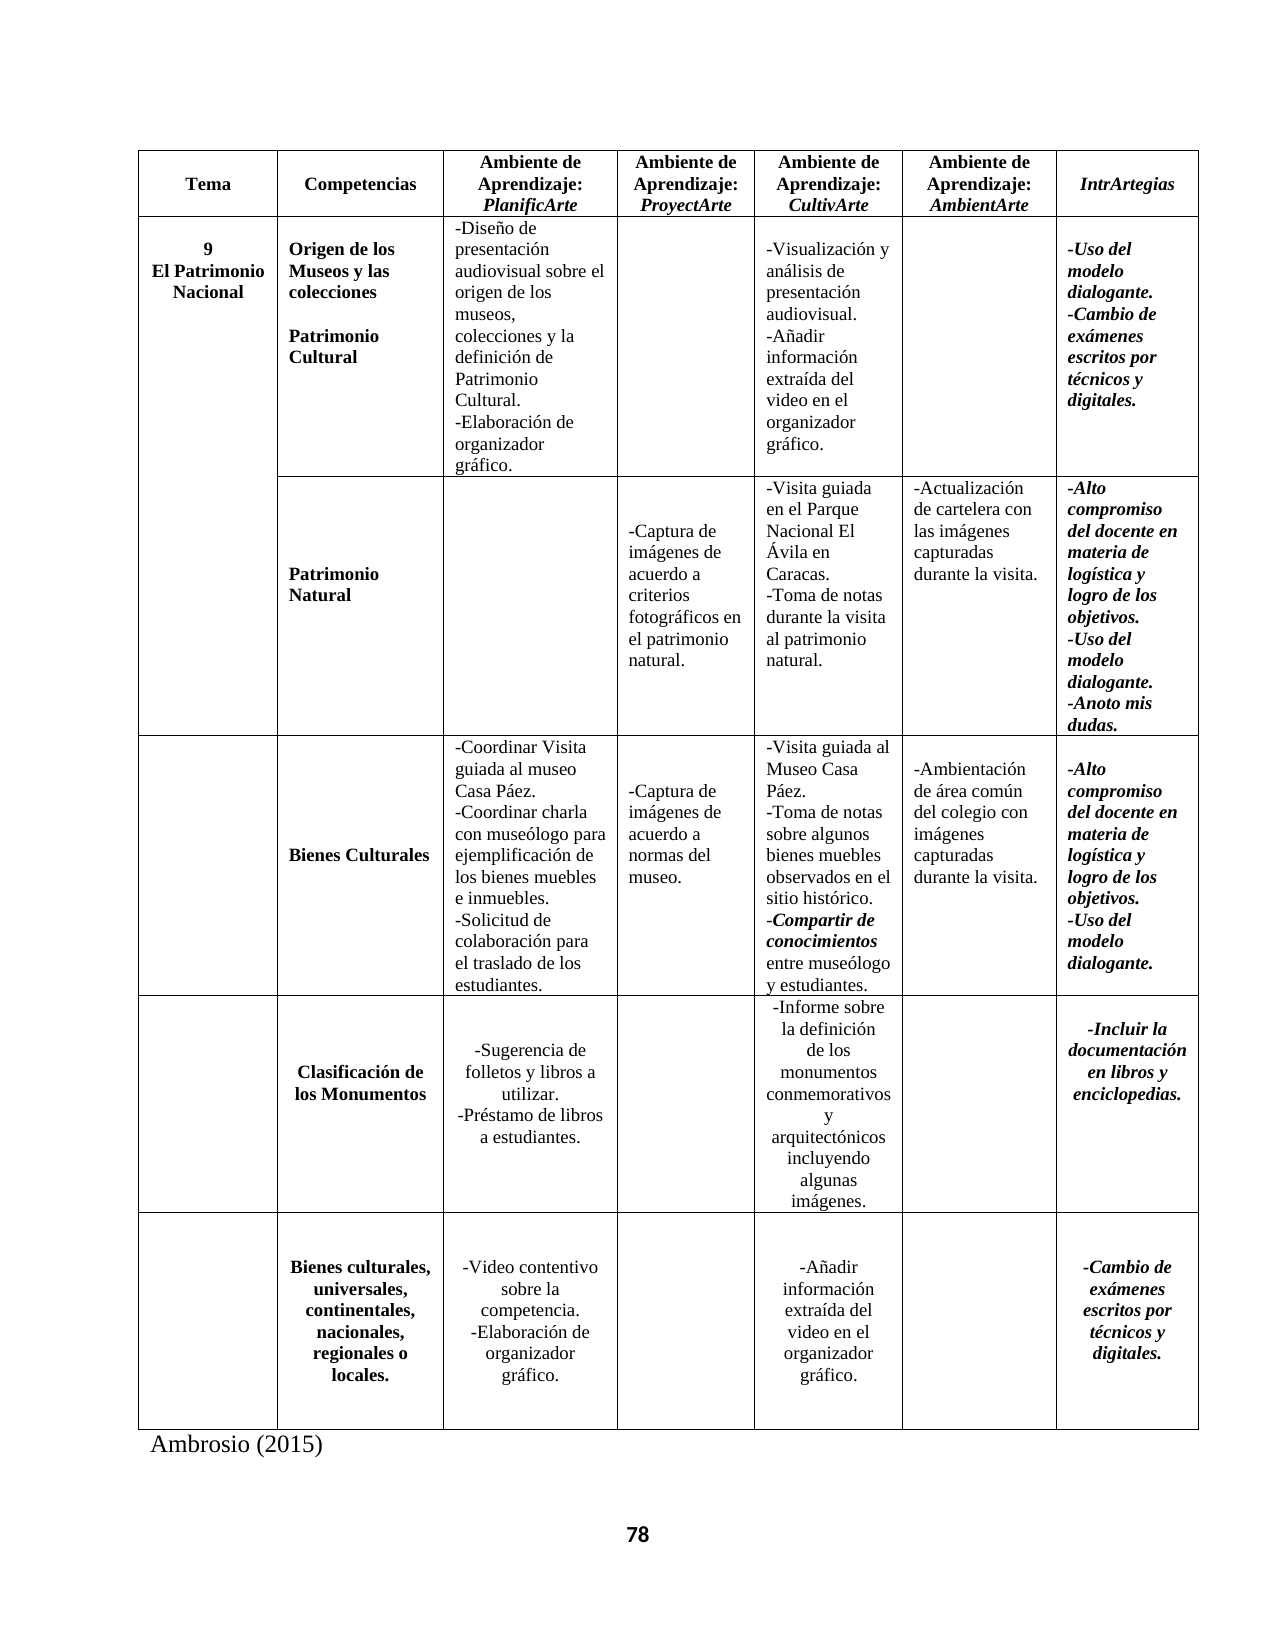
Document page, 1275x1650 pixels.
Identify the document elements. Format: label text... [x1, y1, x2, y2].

table_cell -Captura de imágenes de acuerdo a criterios fotográficos en el patrimonio natural. [618, 477, 754, 735]
table_cell [903, 1213, 1056, 1428]
table_cell [139, 996, 277, 1212]
table_cell Origen de los Museos y las colecciones Patrimonio Cultural [278, 217, 443, 476]
table_header Ambiente de Aprendizaje: PlanificArte [444, 151, 617, 216]
table_cell -Coordinar Visita guiada al museo Casa Páez. -Coordinar charla con museólogo para ejemplificación de los bienes muebles e inmuebles. -Solicitud de colaboración para el traslado de los estudiantes. [444, 736, 617, 995]
table_cell -Cambio de exámenes escritos por técnicos y digitales. [1057, 1213, 1198, 1428]
table_cell [903, 996, 1056, 1212]
table_cell Patrimonio Natural [278, 477, 443, 735]
table_cell -Ambientación de área común del colegio con imágenes capturadas durante la visita. [903, 736, 1056, 995]
table_cell -Visualización y análisis de presentación audiovisual. -Añadir información extraída del video en el organizador gráfico. [755, 217, 902, 476]
table_header IntrArtegias [1057, 151, 1198, 216]
table_cell -Informe sobre la definición de los monumentos conmemorativos y arquitectónicos incluyendo algunas imágenes. [755, 996, 902, 1212]
table_cell [903, 217, 1056, 476]
table_cell -Alto compromiso del docente en materia de logística y logro de los objetivos. -Uso del modelo dialogante. [1057, 736, 1198, 995]
table_cell Bienes culturales, universales, continentales, nacionales, regionales o locales. [278, 1213, 443, 1428]
table_cell [618, 217, 754, 476]
table_header Competencias [278, 151, 443, 216]
table_cell -Diseño de presentación audiovisual sobre el origen de los museos, colecciones y la definición de Patrimonio Cultural. -Elaboración de organizador gráfico. [444, 217, 617, 476]
table_cell -Actualización de cartelera con las imágenes capturadas durante la visita. [903, 477, 1056, 735]
table_cell -Alto compromiso del docente en materia de logística y logro de los objetivos. -Uso del modelo dialogante. -Anoto mis dudas. [1057, 477, 1198, 735]
table_cell -Incluir la documentación en libros y enciclopedias. [1057, 996, 1198, 1212]
table_cell -Visita guiada en el Parque Nacional El Ávila en Caracas. -Toma de notas durante la visita al patrimonio natural. [755, 477, 902, 735]
table_cell -Video contentivo sobre la competencia. -Elaboración de organizador gráfico. [444, 1213, 617, 1428]
table_cell Clasificación de los Monumentos [278, 996, 443, 1212]
table_header Tema [139, 151, 277, 216]
table_cell -Añadir información extraída del video en el organizador gráfico. [755, 1213, 902, 1428]
table_header Ambiente de Aprendizaje: AmbientArte [903, 151, 1056, 216]
text Ambrosio (2015) [150, 1430, 1125, 1458]
table_header Ambiente de Aprendizaje: ProyectArte [618, 151, 754, 216]
table_cell [139, 1213, 277, 1428]
table_cell [618, 996, 754, 1212]
table_cell [139, 736, 277, 995]
table_cell -Sugerencia de folletos y libros a utilizar. -Préstamo de libros a estudiantes. [444, 996, 617, 1212]
table_cell Bienes Culturales [278, 736, 443, 995]
table_cell 9 El Patrimonio Nacional [139, 217, 277, 735]
table_cell -Visita guiada al Museo Casa Páez. -Toma de notas sobre algunos bienes muebles observados en el sitio histórico. -Compartir de conocimientos entre museólogo y estudiantes. [755, 736, 902, 995]
table_header Ambiente de Aprendizaje: CultivArte [755, 151, 902, 216]
table_cell -Uso del modelo dialogante. -Cambio de exámenes escritos por técnicos y digitales. [1057, 217, 1198, 476]
table_cell [618, 1213, 754, 1428]
table_cell -Captura de imágenes de acuerdo a normas del museo. [618, 736, 754, 995]
table_cell [444, 477, 617, 735]
